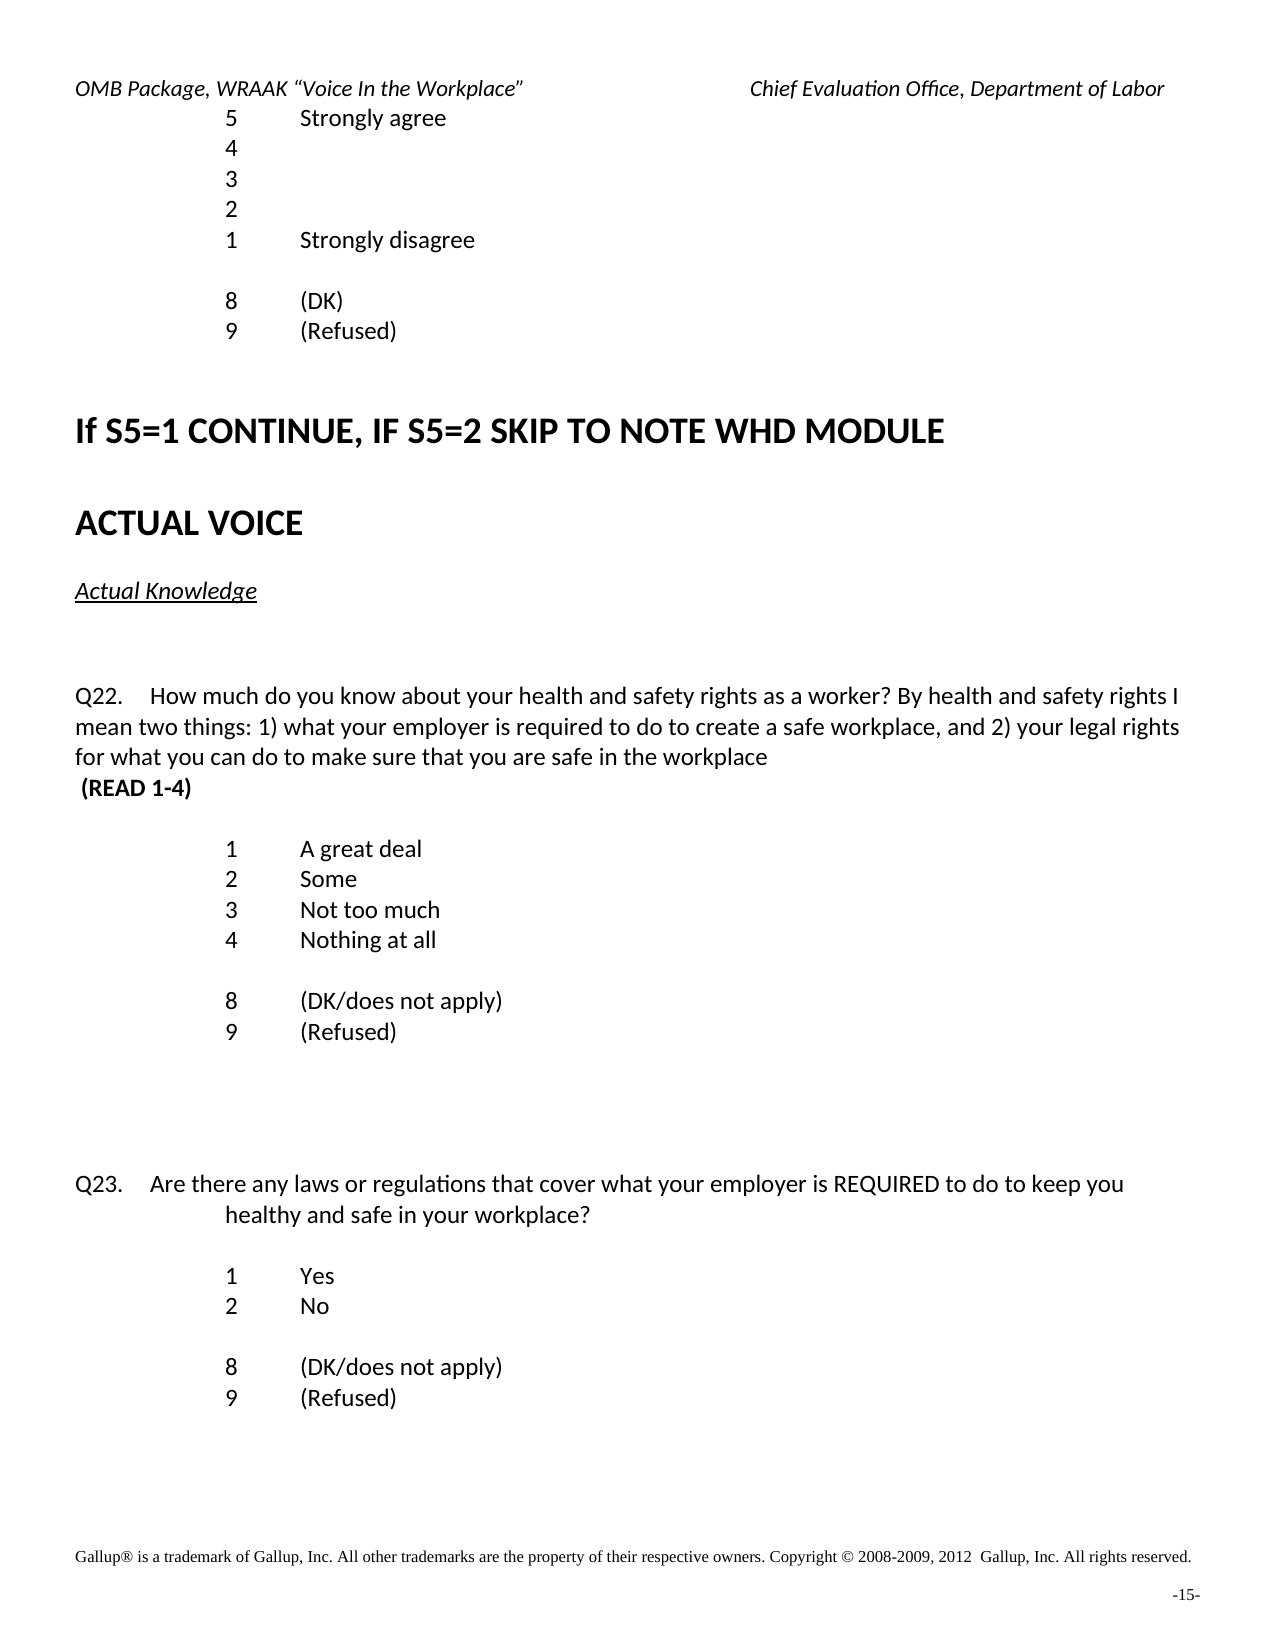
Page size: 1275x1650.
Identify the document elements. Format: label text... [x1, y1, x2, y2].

text Actual Knowledge [75, 575, 1200, 606]
text ACTUAL VOICE [75, 499, 1200, 544]
text 4 [225, 132, 1200, 163]
text 8 (DK/does not apply) [225, 985, 1200, 1016]
text 3 [225, 163, 1200, 193]
text 5 Strongly agree [225, 102, 1200, 132]
text 2 Some [225, 863, 1200, 894]
text 9 (Refused) [225, 1382, 1200, 1413]
text 1 Strongly disagree [225, 224, 1200, 254]
text Q23. Are there any laws or regulations that cover what your employer is REQUIRED to do to keep you healthy and safe in your workplace? [75, 1168, 1200, 1229]
text If S5=1 CONTINUE, IF S5=2 SKIP TO NOTE WHD MODULE [75, 407, 1200, 453]
text 1 Yes [225, 1260, 1200, 1291]
text 4 Nothing at all [225, 924, 1200, 955]
text Q22. How much do you know about your health and safety rights as a worker? By health and safety rights I mean two things: 1) what your employer is required to do to create a safe workplace, and 2) your legal rights for what you can do to make sure that you are safe in the workplace [75, 680, 1200, 772]
text 2 No [225, 1291, 1200, 1321]
text 3 Not too much [225, 894, 1200, 924]
text (READ 1-4) [75, 772, 1200, 802]
text 9 (Refused) [75, 315, 1200, 346]
text 8 (DK) [225, 285, 1200, 315]
text 9 (Refused) [225, 1016, 1200, 1046]
text 2 [225, 193, 1200, 224]
text 1 A great deal [225, 833, 1200, 863]
text 8 (DK/does not apply) [225, 1352, 1200, 1382]
